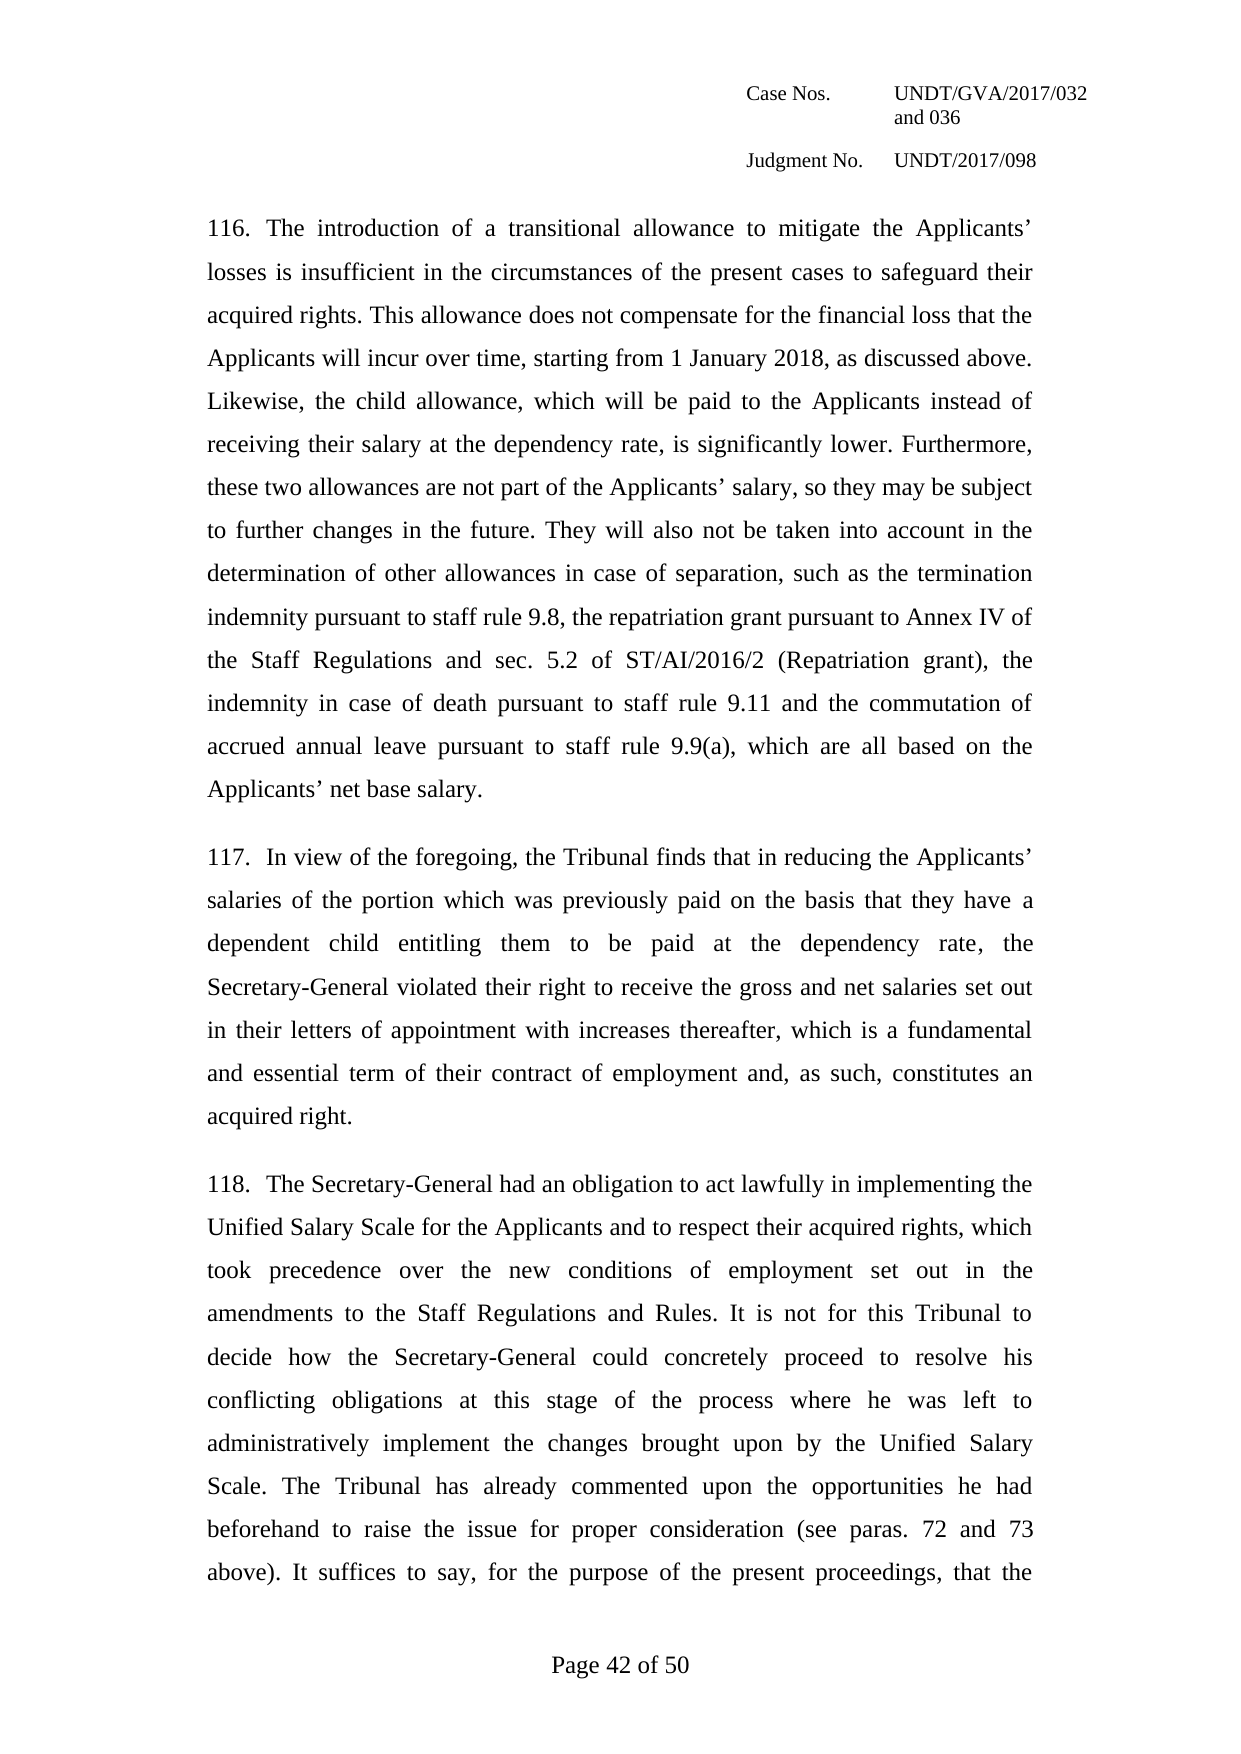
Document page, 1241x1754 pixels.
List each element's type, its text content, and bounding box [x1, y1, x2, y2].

list In view of the foregoing, the Tribunal finds that in reducing the Applicants’ salaries of the portion which was previously paid on the basis that they have a dependent child entitling them to be paid at the dependency rate, the Secretary-General violated their right to receive the gross and net salaries set out in their letters of appointment with increases thereafter, which is a fundamental and essential term of their contract of employment and, as such, constitutes an acquired right. [207, 842, 1033, 1130]
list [207, 1169, 1033, 1586]
list The introduction of a transitional allowance to mitigate the Applicants’ losses is insufficient in the circumstances of the present cases to safeguard their acquired rights. This allowance does not compensate for the financial loss that the Applicants will incur over time, starting from 1 January 2018, as discussed above. Likewise, the child allowance, which will be paid to the Applicants instead of receiving their salary at the dependency rate, is significantly lower. Furthermore, these two allowances are not part of the Applicants’ salary, so they may be subject to further changes in the future. They will also not be taken into account in the determination of other allowances in case of separation, such as the termination indemnity pursuant to staff rule 9.8, the repatriation grant pursuant to Annex IV of the Staff Regulations and sec. 5.2 of ST/AI/2016/2 (Repatriation grant), the indemnity in case of death pursuant to staff rule 9.11 and the commutation of accrued annual leave pursuant to staff rule 9.9(a), which are all based on the Applicants’ net base salary. [207, 213, 1033, 803]
